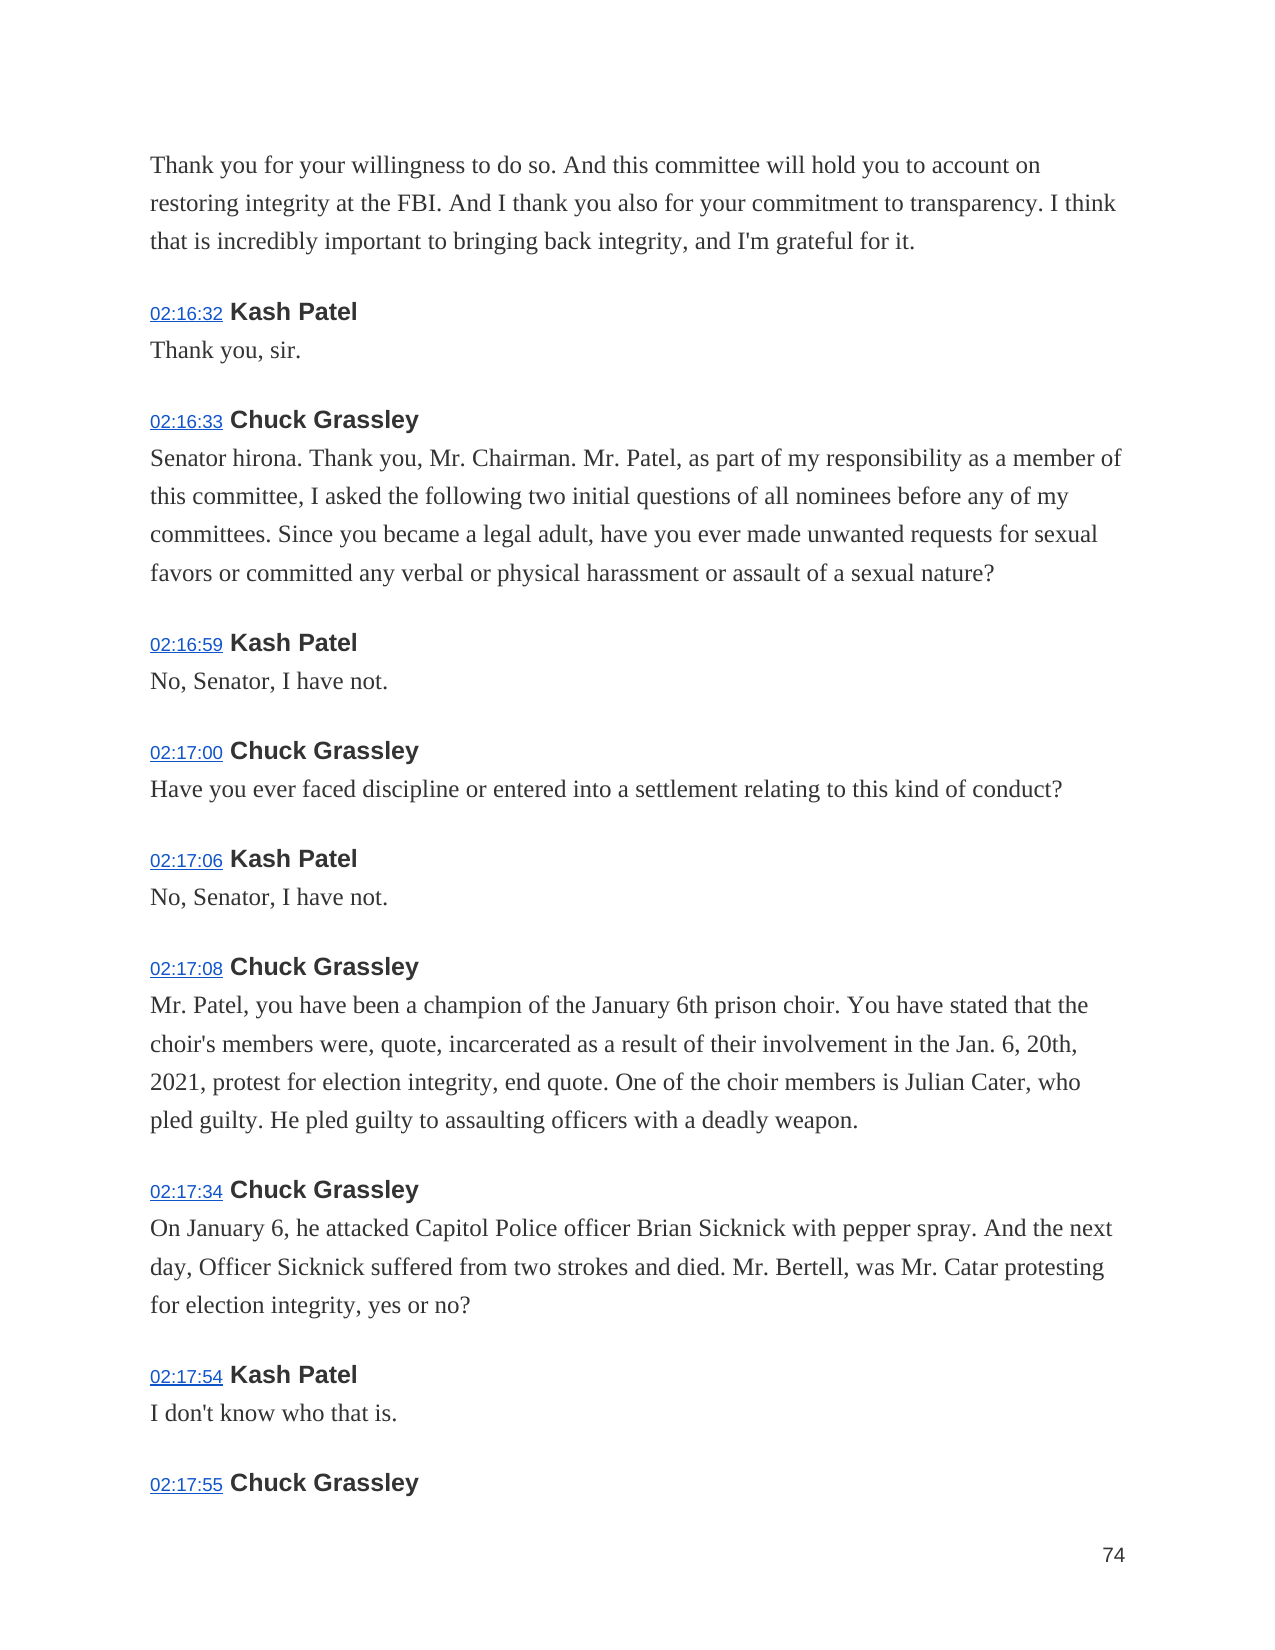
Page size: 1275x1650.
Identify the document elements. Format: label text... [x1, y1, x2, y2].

text No, Senator, I have not. [150, 666, 1125, 694]
text Thank you for your willingness to do so. And this committee will hold you to account on restoring integrity at the FBI. And I thank you also for your commitment to transparency. I think that is incredibly important to bringing back integrity, and I'm grateful for it. [150, 150, 1125, 255]
text 02:17:00 Chuck Grassley [150, 736, 1125, 764]
text Senator hirona. Thank you, Mr. Chairman. Mr. Patel, as part of my responsibility as a member of this committee, I asked the following two initial questions of all nominees before any of my committees. Since you became a legal adult, have you ever made unwanted requests for sexual favors or committed any verbal or physical harassment or assault of a sexual nature? [150, 443, 1125, 586]
text No, Senator, I have not. [150, 882, 1125, 911]
text 02:17:55 Chuck Grassley [150, 1468, 1125, 1497]
text I don't know who that is. [150, 1398, 1125, 1427]
text 02:17:54 Kash Patel [150, 1360, 1125, 1389]
text 02:17:06 Kash Patel [150, 844, 1125, 873]
text Have you ever faced discipline or entered into a settlement relating to this kind of conduct? [150, 774, 1125, 803]
text 02:17:34 Chuck Grassley [150, 1175, 1125, 1204]
text 02:16:59 Kash Patel [150, 628, 1125, 656]
text Thank you, sir. [150, 335, 1125, 363]
text 02:16:32 Kash Patel [150, 296, 1125, 325]
text Mr. Patel, you have been a champion of the January 6th prison choir. You have stated that the choir's members were, quote, incarcerated as a result of their involvement in the Jan. 6, 20th, 2021, protest for election integrity, end quote. One of the choir members is Julian Cater, who pled guilty. He pled guilty to assaulting officers with a deadly weapon. [150, 991, 1125, 1134]
text On January 6, he attacked Capitol Police officer Brian Sicknick with pepper spray. And the next day, Officer Sicknick suffered from two strokes and died. Mr. Bertell, was Mr. Catar protesting for election integrity, yes or no? [150, 1213, 1125, 1319]
text 02:16:33 Chuck Grassley [150, 405, 1125, 433]
text 02:17:08 Chuck Grassley [150, 952, 1125, 981]
